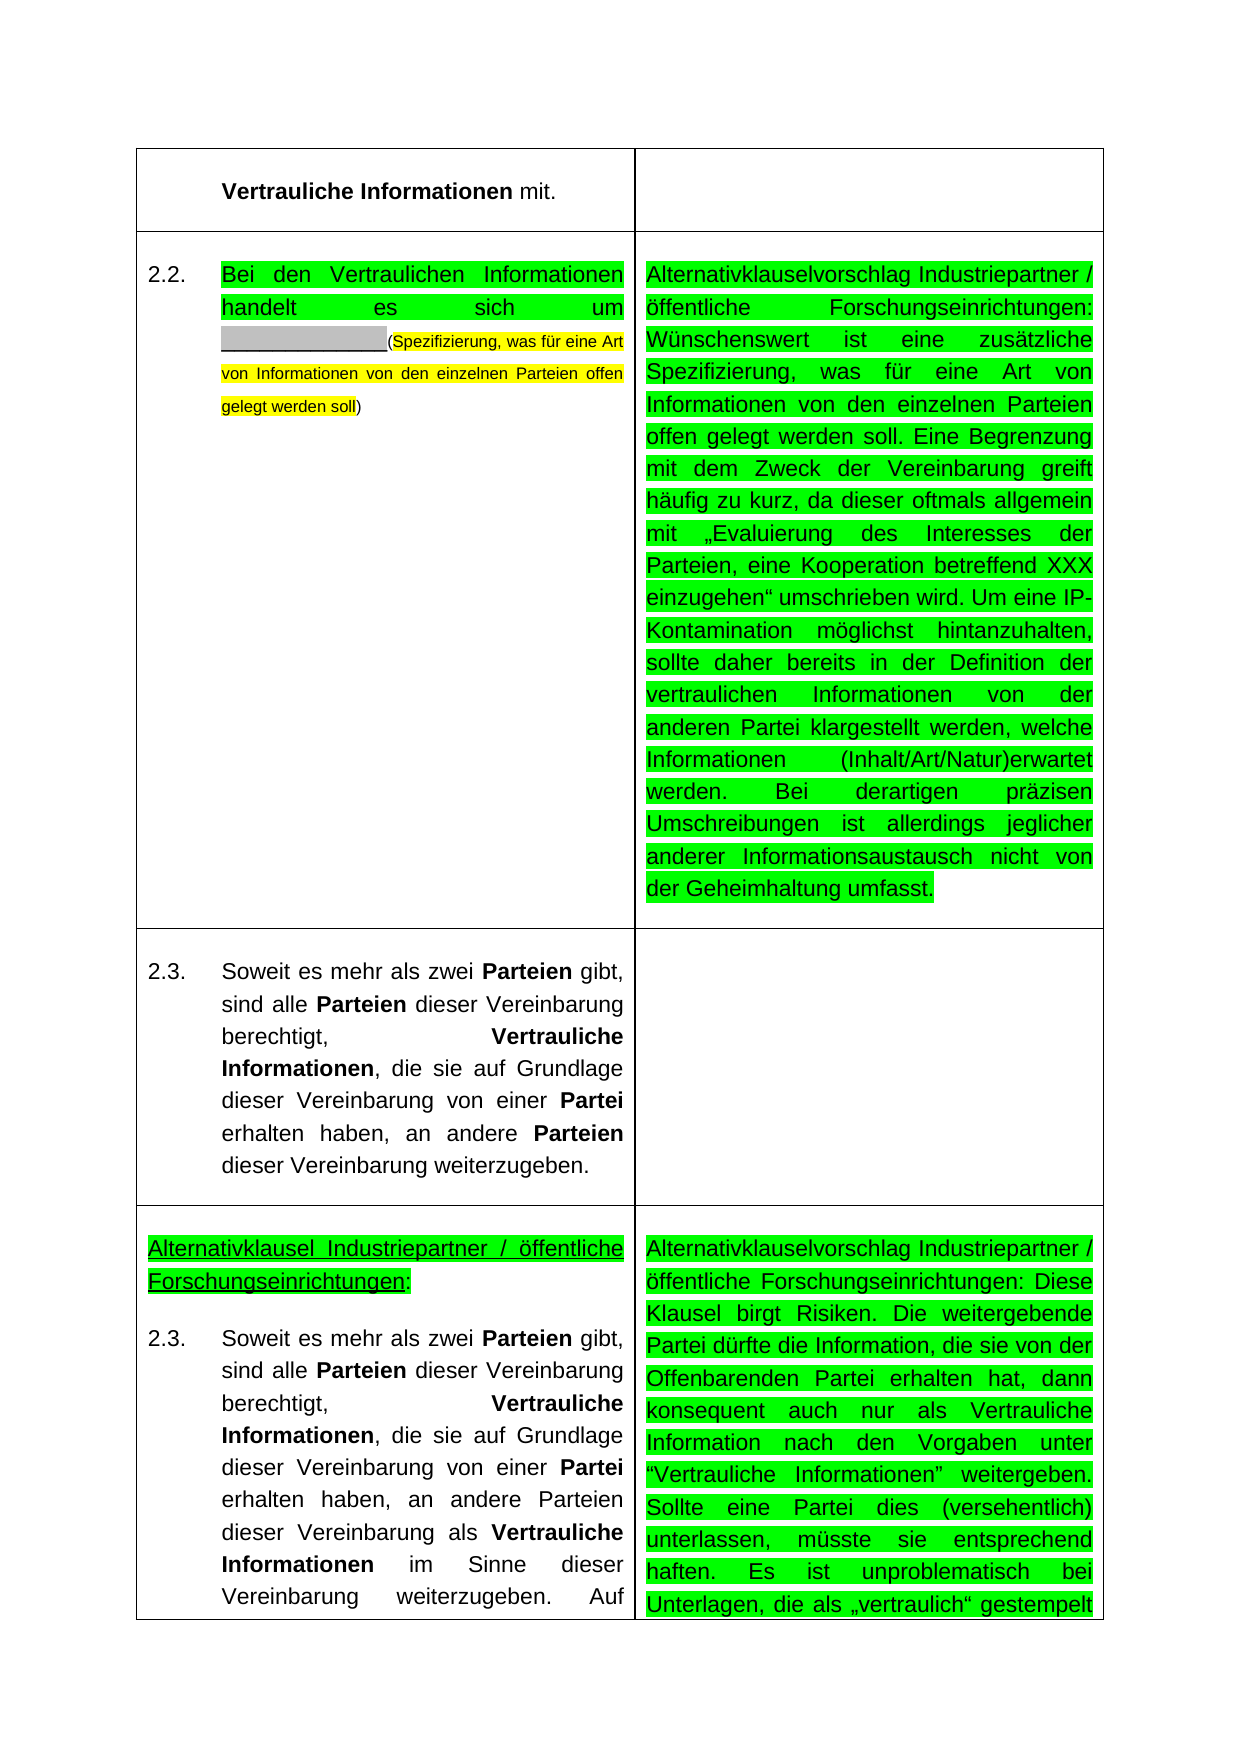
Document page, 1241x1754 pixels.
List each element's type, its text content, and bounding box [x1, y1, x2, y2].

table_cell Alternativklauselvorschlag Industriepartner / öffentliche Forschungseinrichtungen: Wünschenswert ist eine zusätzliche Spezifizierung, was für eine Art von Informationen von den einzelnen Parteien offen gelegt werden soll. Eine Begrenzung mit dem Zweck der Vereinbarung greift häufig zu kurz, da dieser oftmals allgemein mit „Evaluierung des Interesses der Parteien, eine Kooperation betreffend XXX einzugehen“ umschrieben wird. Um eine IP-Kontamination möglichst hintanzuhalten, sollte daher bereits in der Definition der vertraulichen Informationen von der anderen Partei klargestellt werden, welche Informationen (Inhalt/Art/Natur)erwartet werden. Bei derartigen präzisen Umschreibungen ist allerdings jeglicher anderer Informationsaustausch nicht von der Geheimhaltung umfasst. [636, 232, 1103, 928]
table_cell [636, 1206, 1103, 1618]
table_cell [636, 149, 1103, 231]
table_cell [137, 149, 634, 231]
table_cell 2.2. Bei den Vertraulichen Informationen handelt es sich um _____________(Spezifizierung, was für eine Art von Informationen von den einzelnen Parteien offen gelegt werden soll) [137, 232, 634, 928]
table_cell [137, 1206, 634, 1618]
table_cell [636, 929, 1103, 1205]
table_cell 2.3. Soweit es mehr als zwei Parteien gibt, sind alle Parteien dieser Vereinbarung berechtigt, Vertrauliche Informationen, die sie auf Grundlage dieser Vereinbarung von einer Partei erhalten haben, an andere Parteien dieser Vereinbarung weiterzugeben. [137, 929, 634, 1205]
